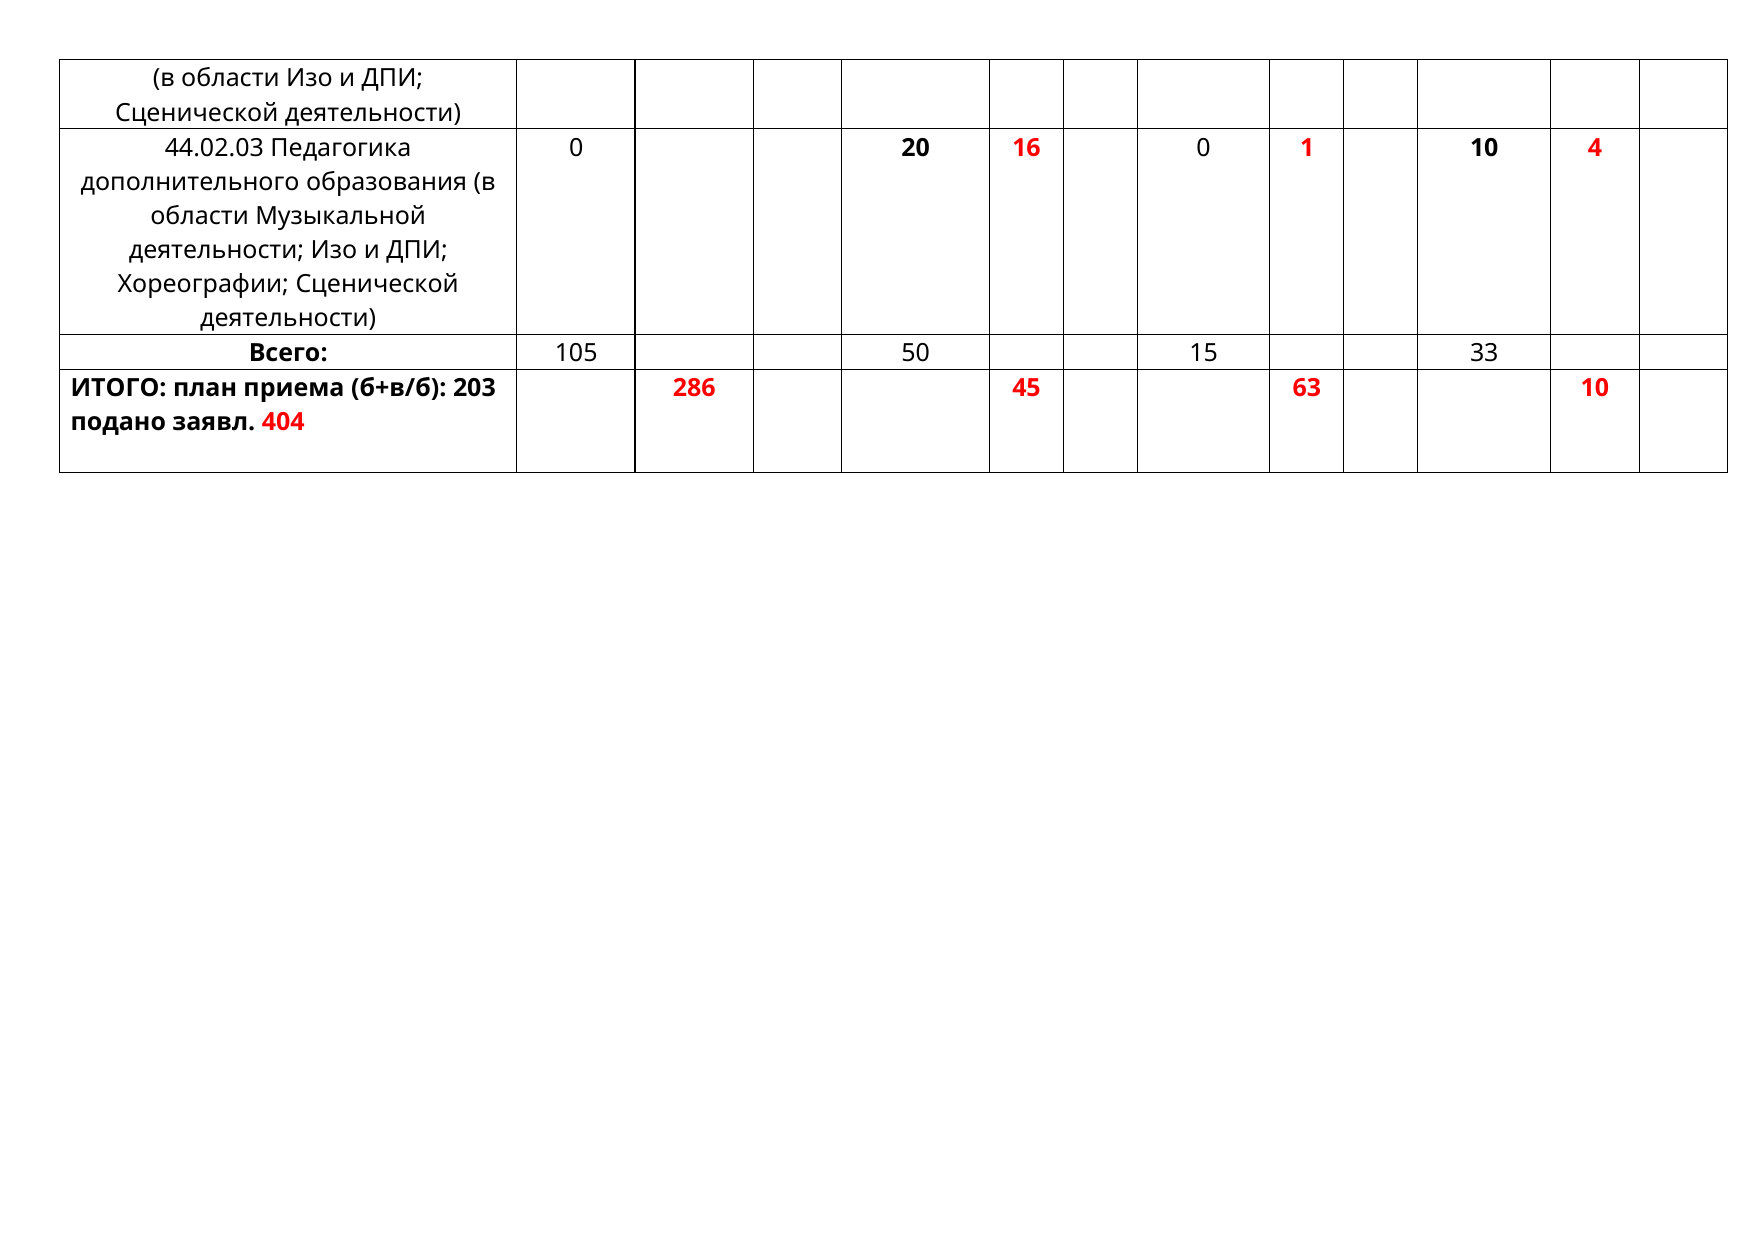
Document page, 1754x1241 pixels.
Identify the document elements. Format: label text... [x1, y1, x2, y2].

table_cell [754, 335, 841, 369]
table_cell 0 [842, 60, 989, 128]
table_cell [1344, 129, 1417, 334]
table_cell 45 [990, 370, 1063, 472]
table_cell 63 [1270, 370, 1343, 472]
table_cell [1344, 60, 1417, 128]
table_cell 15 [1138, 335, 1269, 369]
table_cell 10 [1418, 129, 1550, 334]
table_cell ИТОГО: план приема (б+в/б): 203 подано заявл. 404 [60, 370, 516, 472]
table_cell [517, 370, 634, 472]
table_cell [1640, 60, 1727, 128]
table_cell [842, 370, 989, 472]
table_cell Всего: [60, 335, 516, 369]
table_cell 27 [517, 60, 634, 128]
table_cell 20 [842, 129, 989, 334]
table_cell 16 [990, 129, 1063, 334]
table_cell [1551, 60, 1639, 128]
table_cell [754, 129, 841, 334]
table_cell 0 [517, 129, 634, 334]
table_cell [754, 370, 841, 472]
table_cell 0 [1418, 60, 1550, 128]
table_cell [1640, 370, 1727, 472]
table_cell 33 [1418, 335, 1550, 369]
table_cell [1138, 370, 1269, 472]
table_cell 50 [842, 335, 989, 369]
table_cell [990, 335, 1063, 369]
table_cell 59 [636, 60, 753, 128]
table_cell 4 [1551, 129, 1639, 334]
table_cell 286 [636, 370, 753, 472]
table_cell 0 [1138, 129, 1269, 334]
table_cell [636, 129, 753, 334]
table_cell 1 [1270, 129, 1343, 334]
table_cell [60, 60, 516, 128]
table_cell [1064, 335, 1137, 369]
table_cell 105 [517, 335, 634, 369]
table_cell [636, 335, 753, 369]
table_cell [1344, 335, 1417, 369]
table_cell [1344, 370, 1417, 472]
table_cell 10 [1551, 370, 1639, 472]
table_cell [1640, 129, 1727, 334]
table_cell [1270, 60, 1343, 128]
table_cell 0 [1138, 60, 1269, 128]
table_cell [1064, 129, 1137, 334]
table_cell [1064, 370, 1137, 472]
table_cell [1064, 60, 1137, 128]
table_cell [990, 60, 1063, 128]
table_cell [1418, 370, 1550, 472]
table_cell 44.02.03 Педагогика дополнительного образования (в области Музыкальной деятельности; Изо и ДПИ; Хореографии; Сценической деятельности) [60, 129, 516, 334]
table_cell [754, 60, 841, 128]
table_cell [1551, 335, 1639, 369]
table_cell [1640, 335, 1727, 369]
table_cell [1270, 335, 1343, 369]
